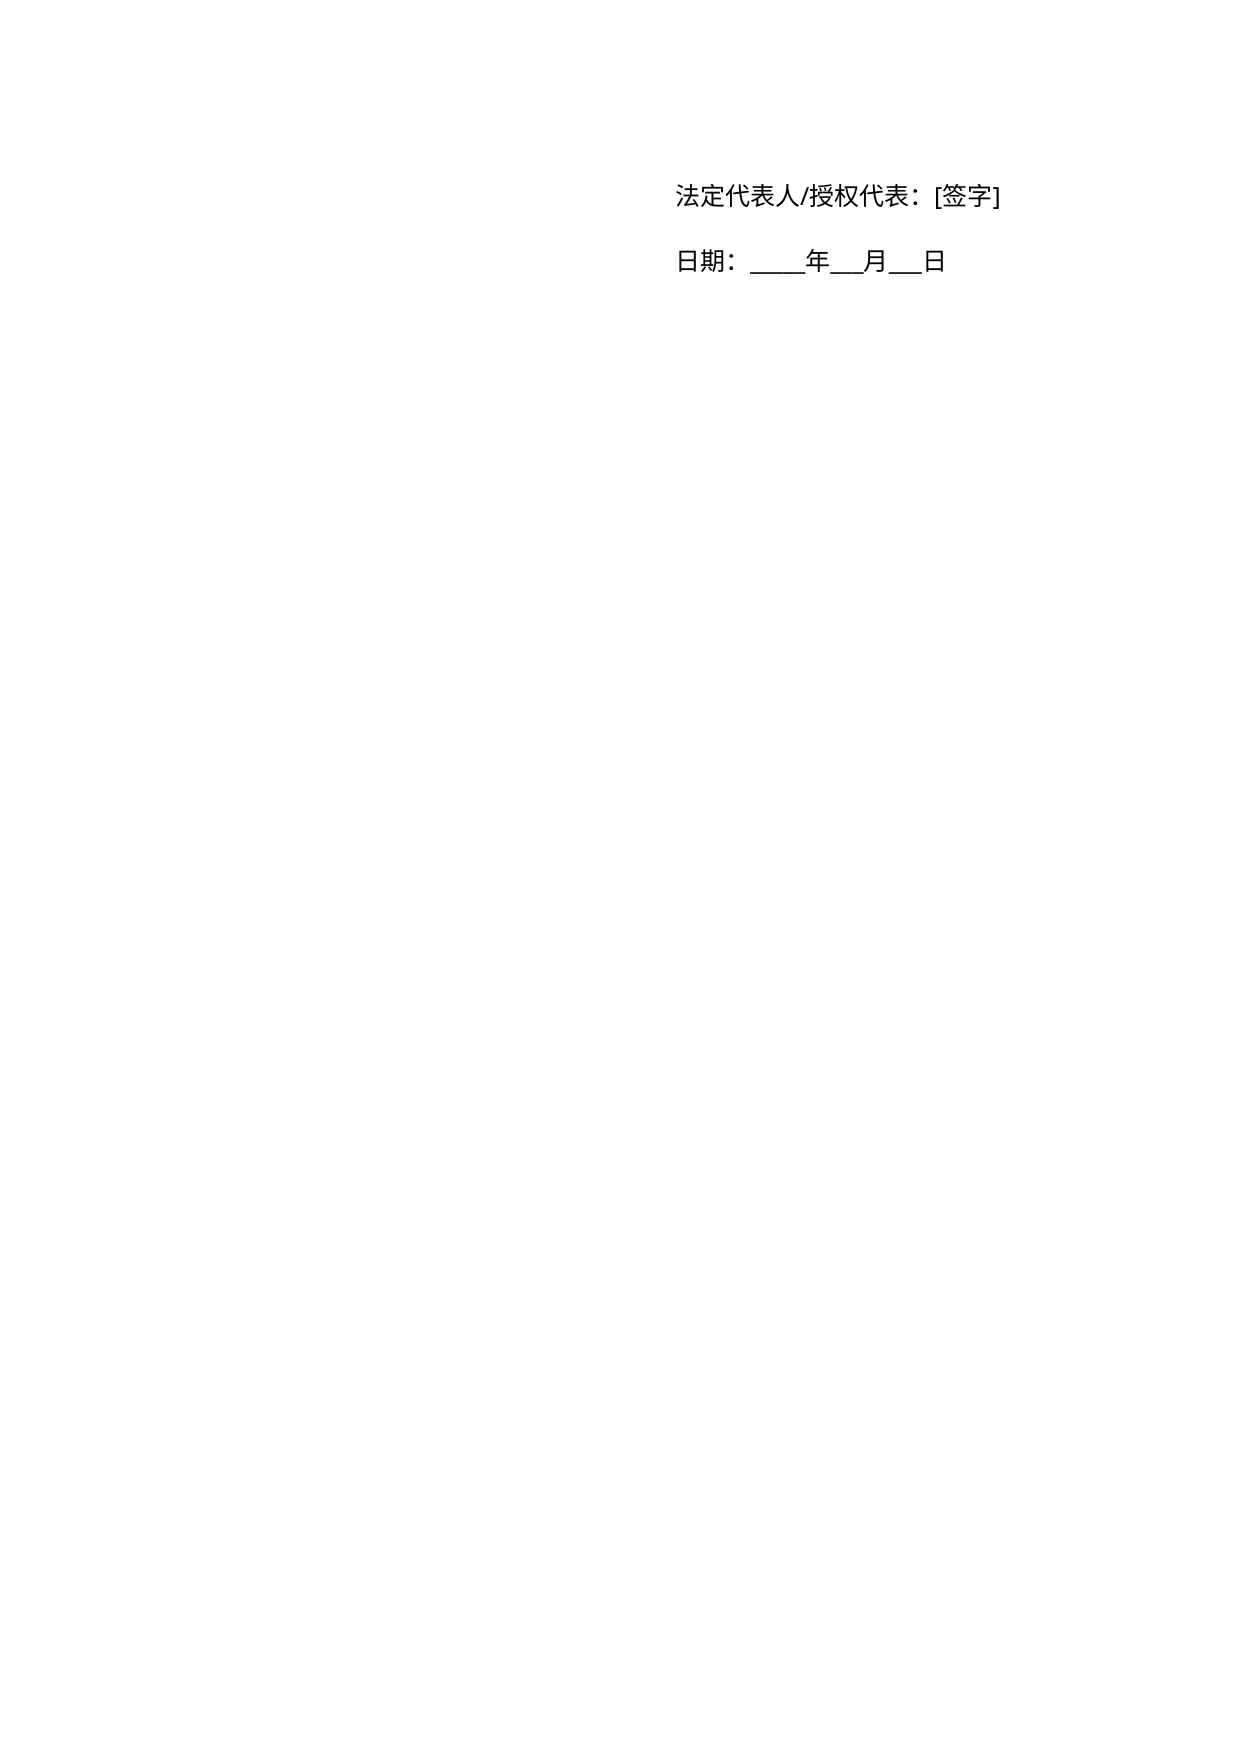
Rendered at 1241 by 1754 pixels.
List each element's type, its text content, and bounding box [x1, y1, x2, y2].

text 日期：_____年___月___日 [675, 227, 1053, 292]
text 法定代表人/授权代表：[签字] [675, 162, 1053, 227]
